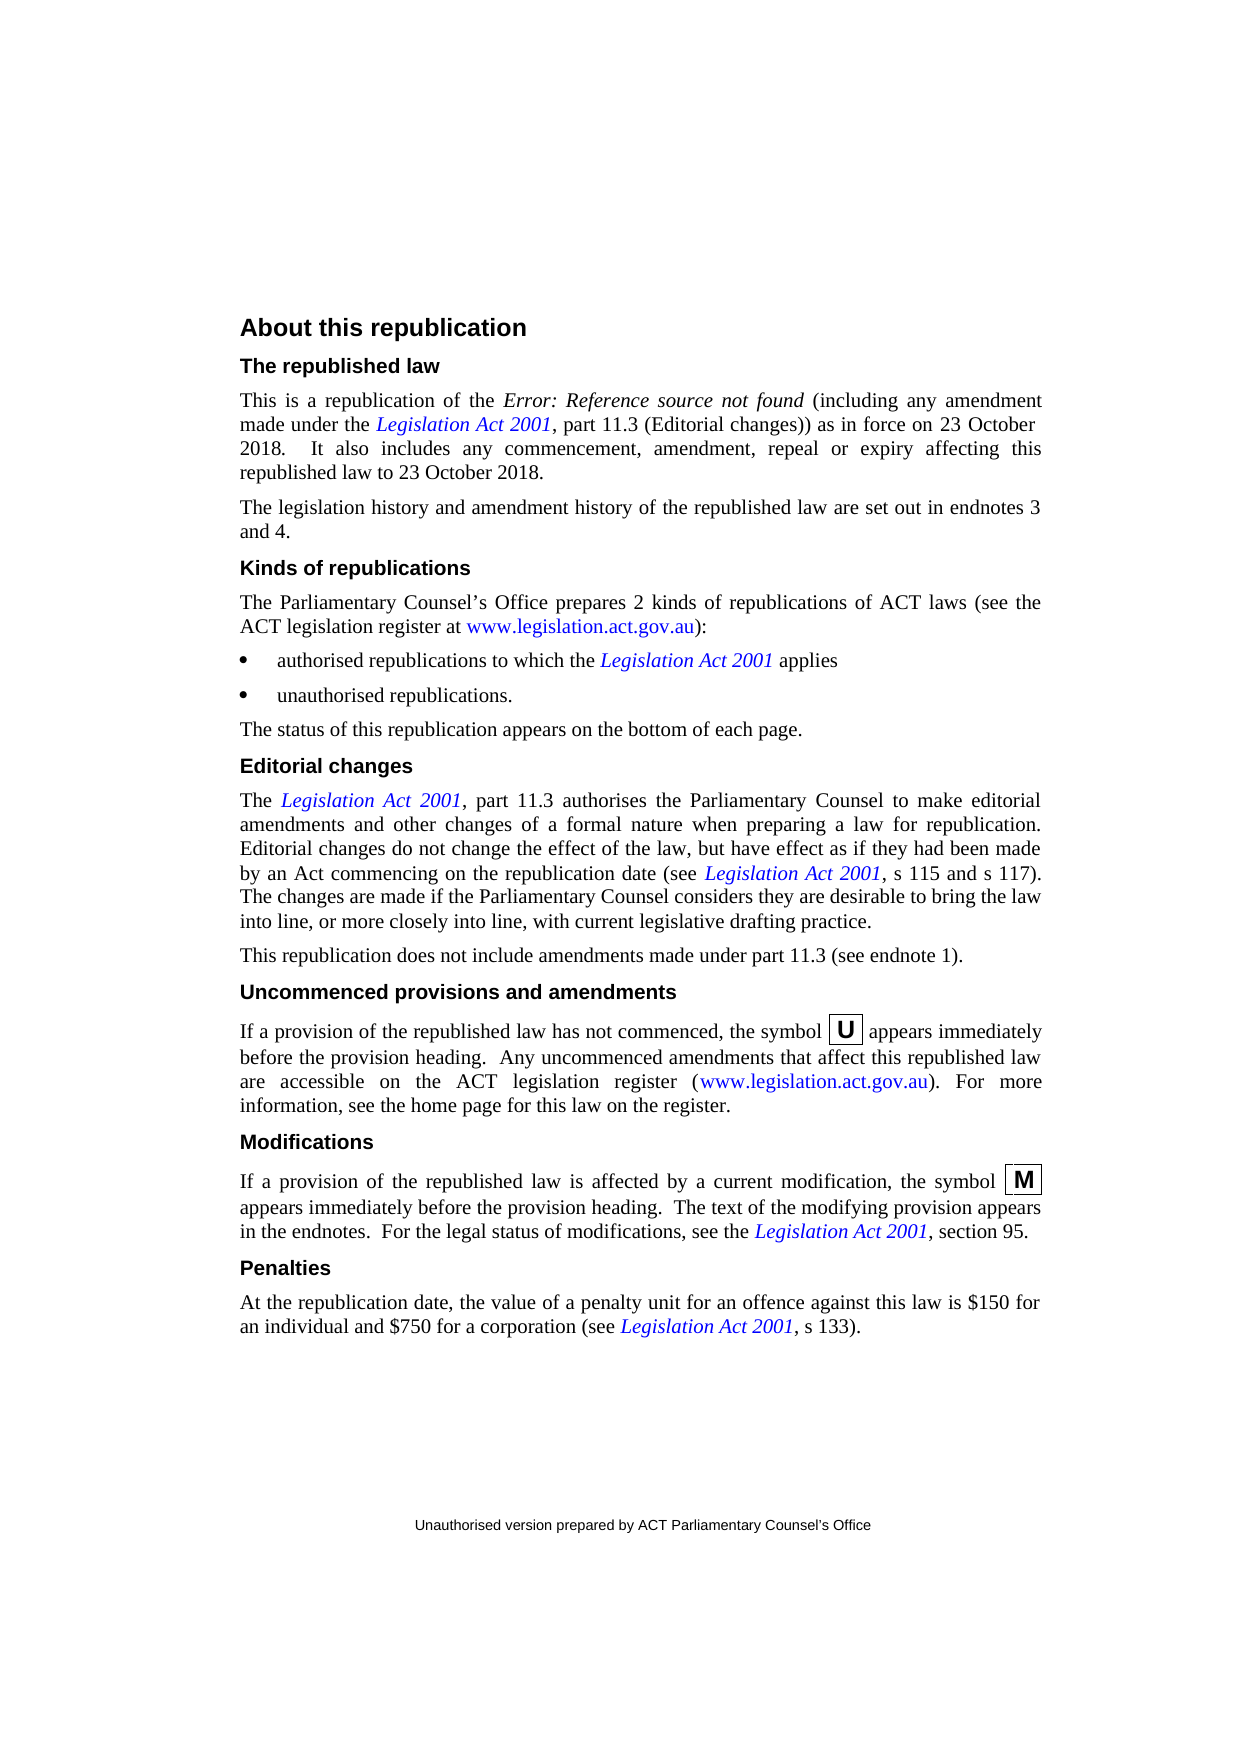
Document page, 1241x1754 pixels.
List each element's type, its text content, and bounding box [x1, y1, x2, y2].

text The Parliamentary Counsel’s Office prepares 2 kinds of republications of ACT laws (see the ACT legislation register at www.legislation.act.gov.au): [239, 590, 1042, 638]
text The status of this republication appears on the bottom of each page. [239, 717, 1042, 741]
text If a provision of the republished law has not commenced, the symbol U appears immediately before the provision heading. Any uncommenced amendments that affect this republished law are accessible on the ACT legislation register (www.legislation.act.gov.au). For more information, see the home page for this law on the register. [239, 1014, 1042, 1117]
text Editorial changes [239, 754, 1042, 778]
text This is a republication of the Fisheries Act 2000 (including any amendment made under the Legislation Act 2001, part 11.3 (Editorial changes)) as in force on 23 October 2018. It also includes any commencement, amendment, repeal or expiry affecting this republished law to 23 October 2018. [239, 388, 1042, 484]
text unauthorised republications. [239, 683, 1042, 707]
text The republished law [239, 354, 1042, 378]
text Kinds of republications [239, 555, 1042, 579]
text This republication does not include amendments made under part 11.3 (see endnote 1). [239, 943, 1042, 967]
text authorised republications to which the Legislation Act 2001 applies [239, 648, 1042, 672]
text The legislation history and amendment history of the republished law are set out in endnotes 3 and 4. [239, 495, 1042, 543]
text At the republication date, the value of a penalty unit for an offence against this law is $150 for an individual and $750 for a corporation (see Legislation Act 2001, s 133). [239, 1290, 1042, 1338]
text Modifications [239, 1129, 1042, 1153]
subtitle About this republication [239, 312, 1042, 341]
text If a provision of the republished law is affected by a current modification, the symbol M appears immediately before the provision heading. The text of the modifying provision appears in the endnotes. For the legal status of modifications, see the Legislation Act 2001, section 95. [239, 1164, 1042, 1243]
text The Legislation Act 2001, part 11.3 authorises the Parliamentary Counsel to make editorial amendments and other changes of a formal nature when preparing a law for republication. Editorial changes do not change the effect of the law, but have effect as if they had been made by an Act commencing on the republication date (see Legislation Act 2001, s 115 and s 117). The changes are made if the Parliamentary Counsel considers they are desirable to bring the law into line, or more closely into line, with current legislative drafting practice. [239, 788, 1042, 933]
text Penalties [239, 1255, 1042, 1279]
text Uncommenced provisions and amendments [239, 979, 1042, 1003]
